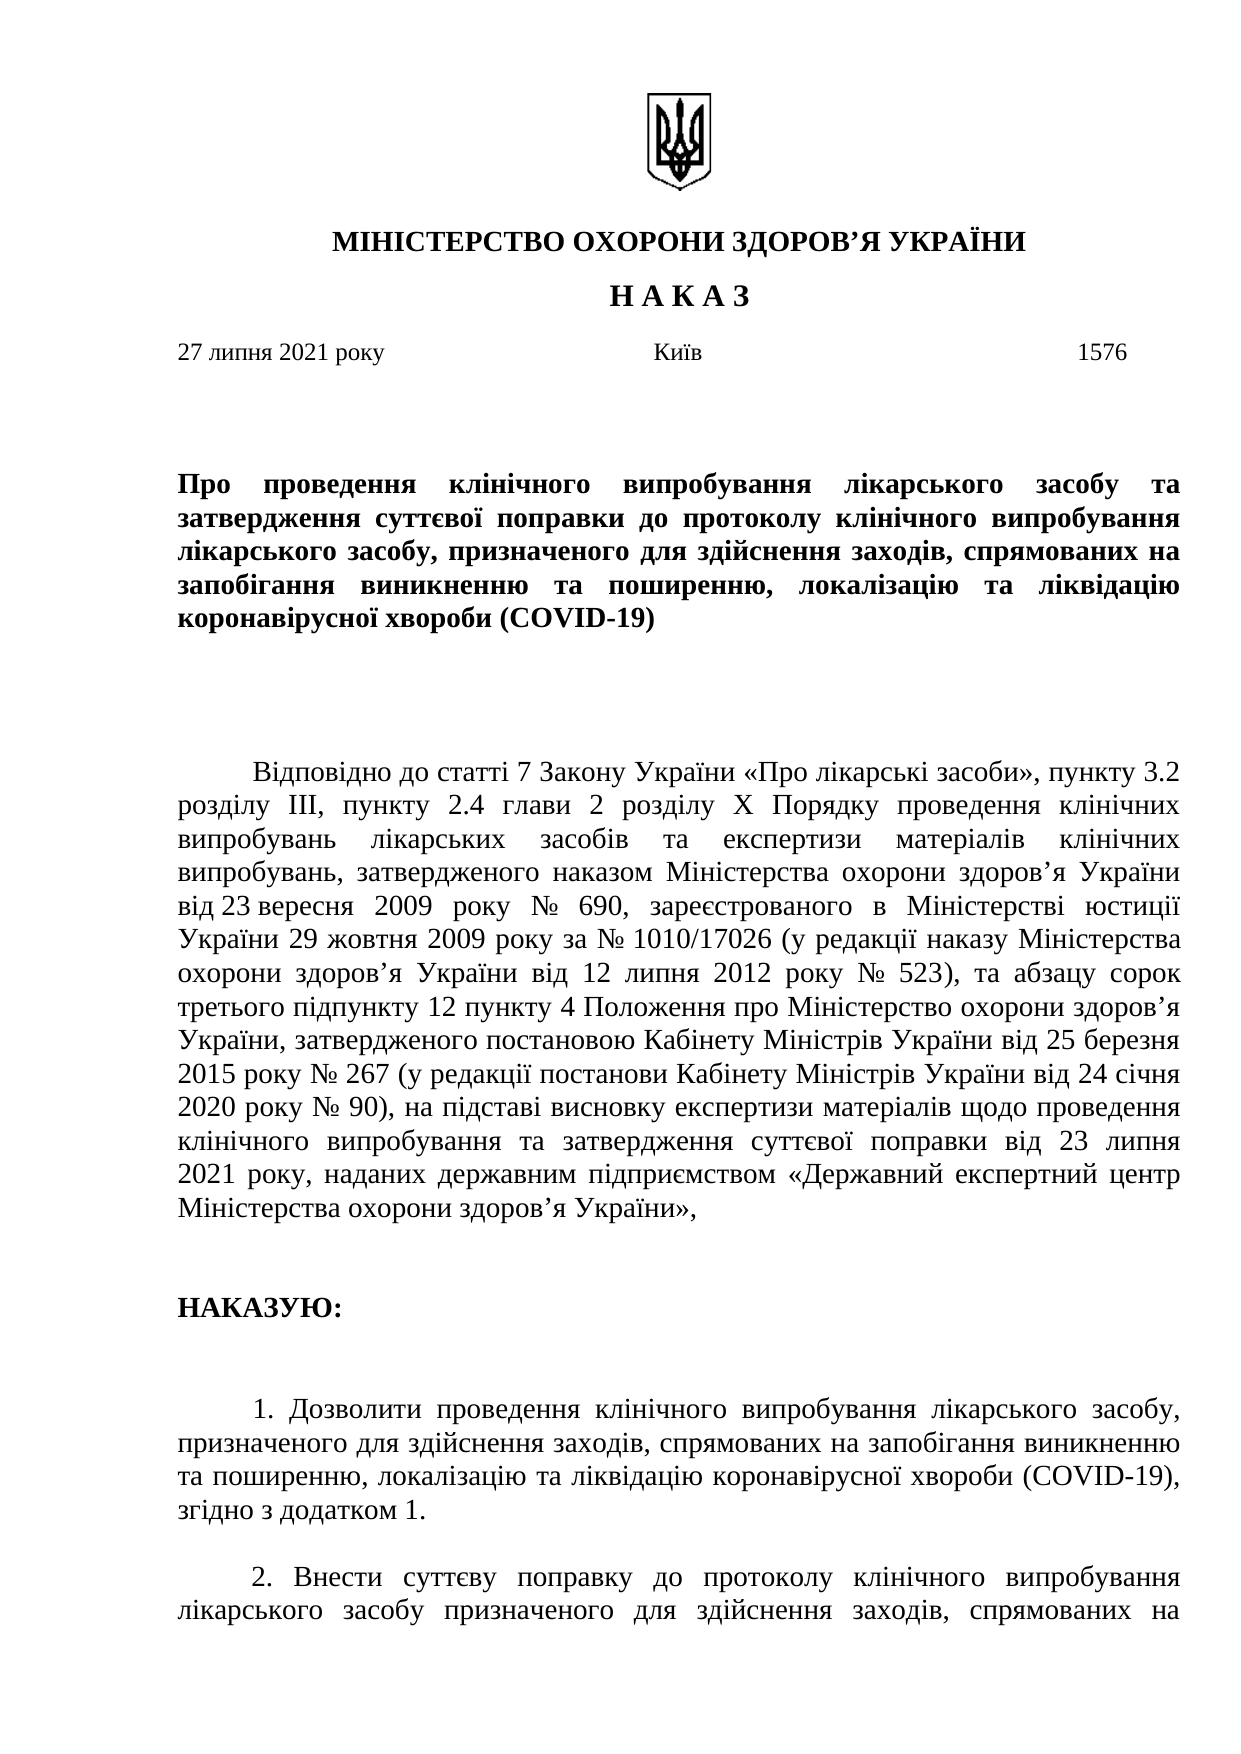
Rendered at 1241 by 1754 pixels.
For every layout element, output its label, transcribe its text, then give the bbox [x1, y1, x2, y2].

text 1. Дозволити проведення клінічного випробування лікарського засобу, призначеного для здійснення заходів, спрямованих на запобігання виникненню та поширенню, локалізацію та ліквідацію коронавірусної хвороби (COVID-19), згідно з додатком 1. [177, 1391, 1181, 1525]
text НАКАЗУЮ: [177, 1291, 1181, 1324]
text 27 липня 2021 року Київ 1576 [177, 337, 1181, 366]
subtitle Н А К А З [177, 277, 1181, 313]
picture [647, 93, 712, 191]
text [177, 1559, 1181, 1626]
text Про проведення клінічного випробування лікарського засобу та затвердження суттєвої поправки до протоколу клінічного випробування лікарського засобу, призначеного для здійснення заходів, спрямованих на запобігання виникненню та поширенню, локалізацію та ліквідацію коронавірусної хвороби (COVID-19) [177, 466, 1181, 634]
text Відповідно до статті 7 Закону України «Про лікарські засоби», пункту 3.2 розділу ІІІ, пункту 2.4 глави 2 розділу Х Порядку проведення клінічних випробувань лікарських засобів та експертизи матеріалів клінічних випробувань, затвердженого наказом Міністерства охорони здоров’я України від 23 вересня 2009 року № 690, зареєстрованого в Міністерстві юстиції України 29 жовтня 2009 року за № 1010/17026 (у редакції наказу Міністерства охорони здоров’я України від 12 липня 2012 року № 523), та абзацу сорок третього підпункту 12 пункту 4 Положення про Міністерство охорони здоров’я України, затвердженого постановою Кабінету Міністрів України від 25 березня 2015 року № 267 (у редакції постанови Кабінету Міністрів України від 24 січня 2020 року № 90), на підставі висновку експертизи матеріалів щодо проведення клінічного випробування та затвердження суттєвої поправки від 23 липня 2021 року, наданих державним підприємством «Державний експертний центр Міністерства охорони здоров’я України», [177, 754, 1181, 1223]
subtitle МІНІСТЕРСТВО ОХОРОНИ ЗДОРОВ’Я УКРАЇНИ [177, 224, 1181, 258]
